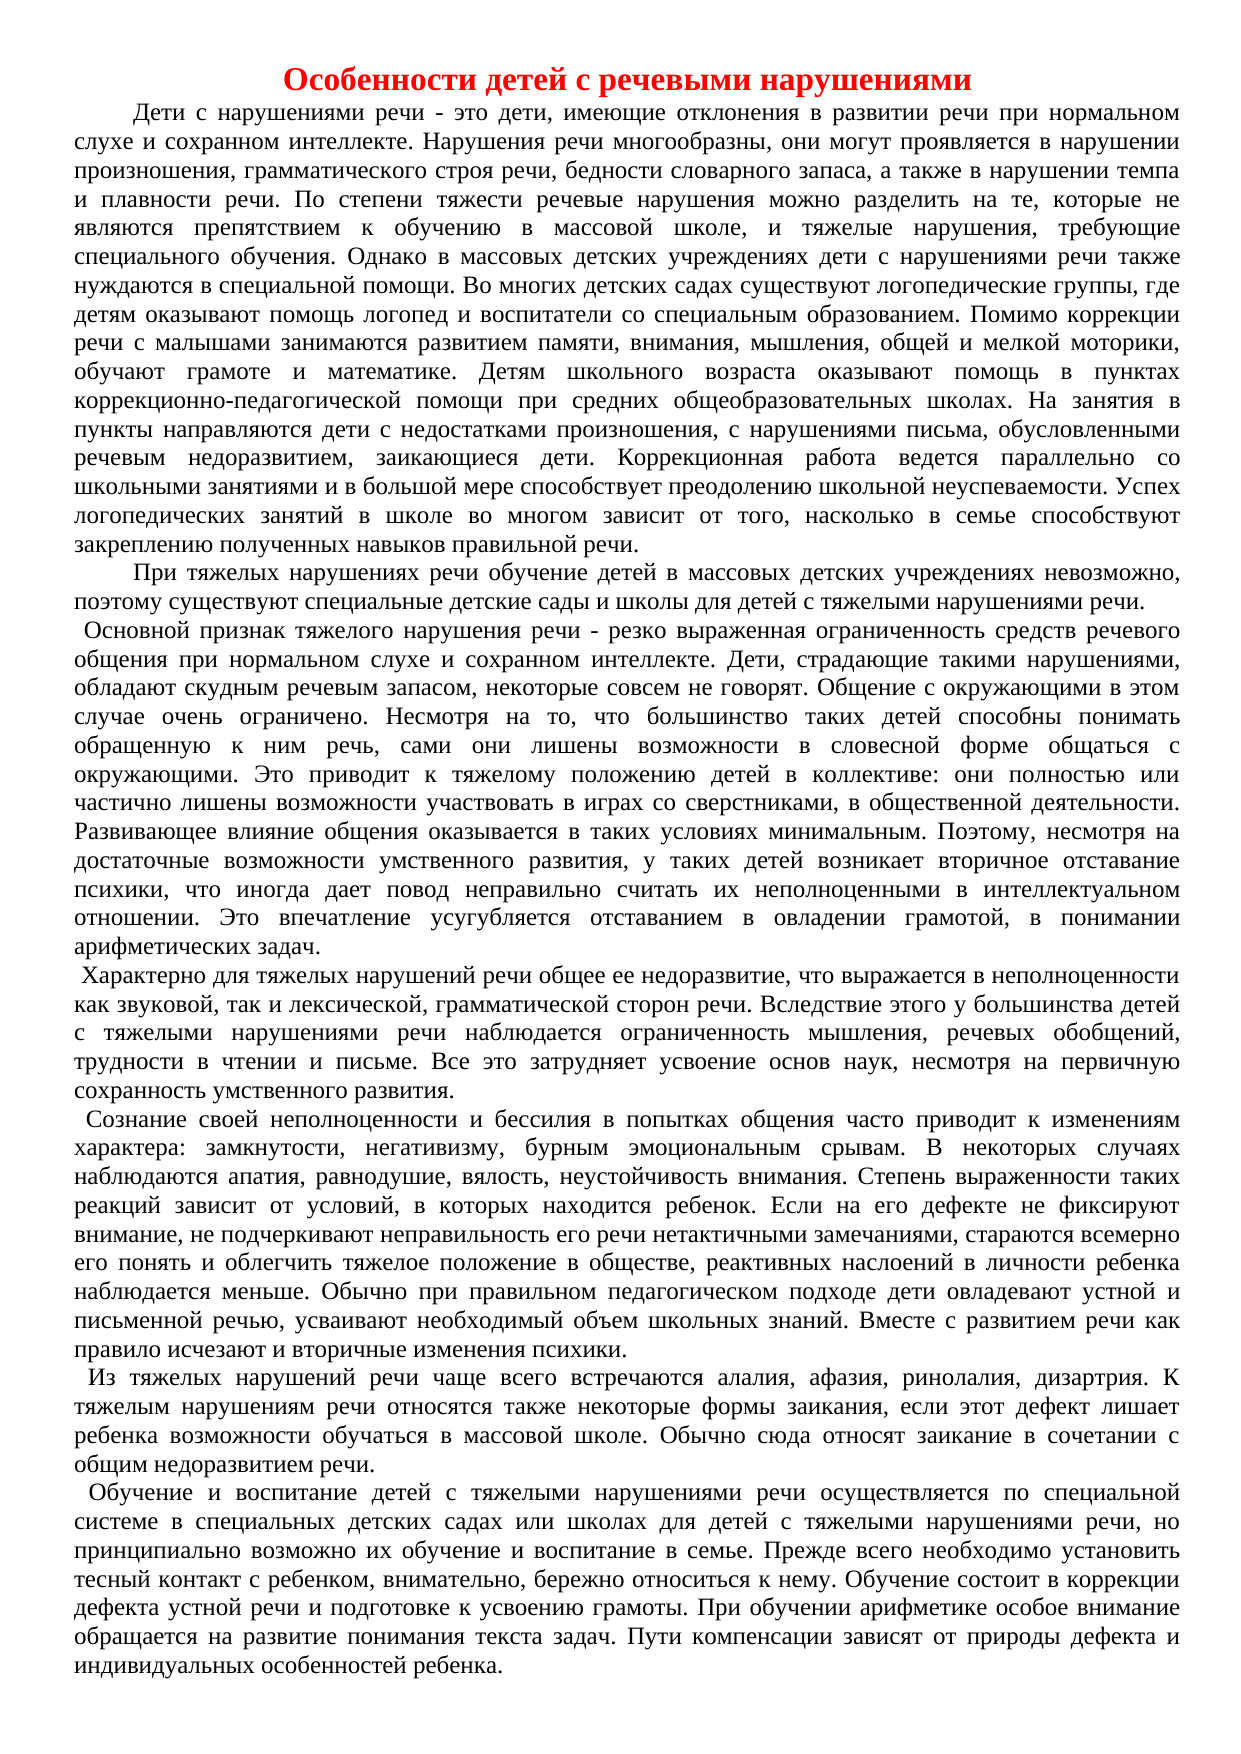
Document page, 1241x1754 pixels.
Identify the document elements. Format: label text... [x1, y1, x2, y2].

text Дети с нарушениями речи - это дети, имеющие отклонения в развитии речи при нормальном слухе и сохранном интеллекте. Нарушения речи многообразны, они могут проявляется в нарушении произношения, грамматического строя речи, бедности словарного запаса, а также в нарушении темпа и плавности речи. По степени тяжести речевые нарушения можно разделить на те, которые не являются препятствием к обучению в массовой школе, и тяжелые нарушения, требующие специального обучения. Однако в массовых детских учреждениях дети с нарушениями речи также нуждаются в специальной помощи. Во многих детских садах существуют логопедические группы, где детям оказывают помощь логопед и воспитатели со специальным образованием. Помимо коррекции речи с малышами занимаются развитием памяти, внимания, мышления, общей и мелкой моторики, обучают грамоте и математике. Детям школьного возраста оказывают помощь в пунктах коррекционно-педагогической помощи при средних общеобразовательных школах. На занятия в пункты направляются дети с недостатками произношения, с нарушениями письма, обусловленными речевым недоразвитием, заикающиеся дети. Коррекционная работа ведется параллельно со школьными занятиями и в большой мере способствует преодолению школьной неуспеваемости. Успех логопедических занятий в школе во многом зависит от того, насколько в семье способствуют закреплению полученных навыков правильной речи. [74, 97, 1181, 557]
text Из тяжелых нарушений речи чаще всего встречаются алалия, афазия, ринолалия, дизартрия. К тяжелым нарушениям речи относятся также некоторые формы заикания, если этот дефект лишает ребенка возможности обучаться в массовой школе. Обычно сюда относят заикание в сочетании с общим недоразвитием речи. [74, 1362, 1181, 1477]
text Особенности детей с речевыми нарушениями [74, 59, 1181, 97]
text Характерно для тяжелых нарушений речи общее ее недоразвитие, что выражается в неполноценности как звуковой, так и лексической, грамматической сторон речи. Вследствие этого у большинства детей с тяжелыми нарушениями речи наблюдается ограниченность мышления, речевых обобщений, трудности в чтении и письме. Все это затрудняет усвоение основ наук, несмотря на первичную сохранность умственного развития. [74, 960, 1181, 1104]
text Сознание своей неполноценности и бессилия в попытках общения часто приводит к изменениям характера: замкнутости, негативизму, бурным эмоциональным срывам. В некоторых случаях наблюдаются апатия, равнодушие, вялость, неустойчивость внимания. Степень выраженности таких реакций зависит от условий, в которых находится ребенок. Если на его дефекте не фиксируют внимание, не подчеркивают неправильность его речи нетактичными замечаниями, стараются всемерно его понять и облегчить тяжелое положение в обществе, реактивных наслоений в личности ребенка наблюдается меньше. Обычно при правильном педагогическом подходе дети овладевают устной и письменной речью, усваивают необходимый объем школьных знаний. Вместе с развитием речи как правило исчезают и вторичные изменения психики. [74, 1104, 1181, 1362]
text Основной признак тяжелого нарушения речи - резко выраженная ограниченность средств речевого общения при нормальном слухе и сохранном интеллекте. Дети, страдающие такими нарушениями, обладают скудным речевым запасом, некоторые совсем не говорят. Общение с окружающими в этом случае очень ограничено. Несмотря на то, что большинство таких детей способны понимать обращенную к ним речь, сами они лишены возможности в словесной форме общаться с окружающими. Это приводит к тяжелому положению детей в коллективе: они полностью или частично лишены возможности участвовать в играх со сверстниками, в общественной деятельности. Развивающее влияние общения оказывается в таких условиях минимальным. Поэтому, несмотря на достаточные возможности умственного развития, у таких детей возникает вторичное отставание психики, что иногда дает повод неправильно считать их неполноценными в интеллектуальном отношении. Это впечатление усугубляется отставанием в овладении грамотой, в понимании арифметических задач. [74, 615, 1181, 960]
text При тяжелых нарушениях речи обучение детей в массовых детских учреждениях невозможно, поэтому существуют специальные детские сады и школы для детей с тяжелыми нарушениями речи. [74, 557, 1181, 615]
text Обучение и воспитание детей с тяжелыми нарушениями речи осуществляется по специальной системе в специальных детских садах или школах для детей с тяжелыми нарушениями речи, но принципиально возможно их обучение и воспитание в семье. Прежде всего необходимо установить тесный контакт с ребенком, внимательно, бережно относиться к нему. Обучение состоит в коррекции дефекта устной речи и подготовке к усвоению грамоты. При обучении арифметике особое внимание обращается на развитие понимания текста задач. Пути компенсации зависят от природы дефекта и индивидуальных особенностей ребенка. [74, 1477, 1181, 1679]
